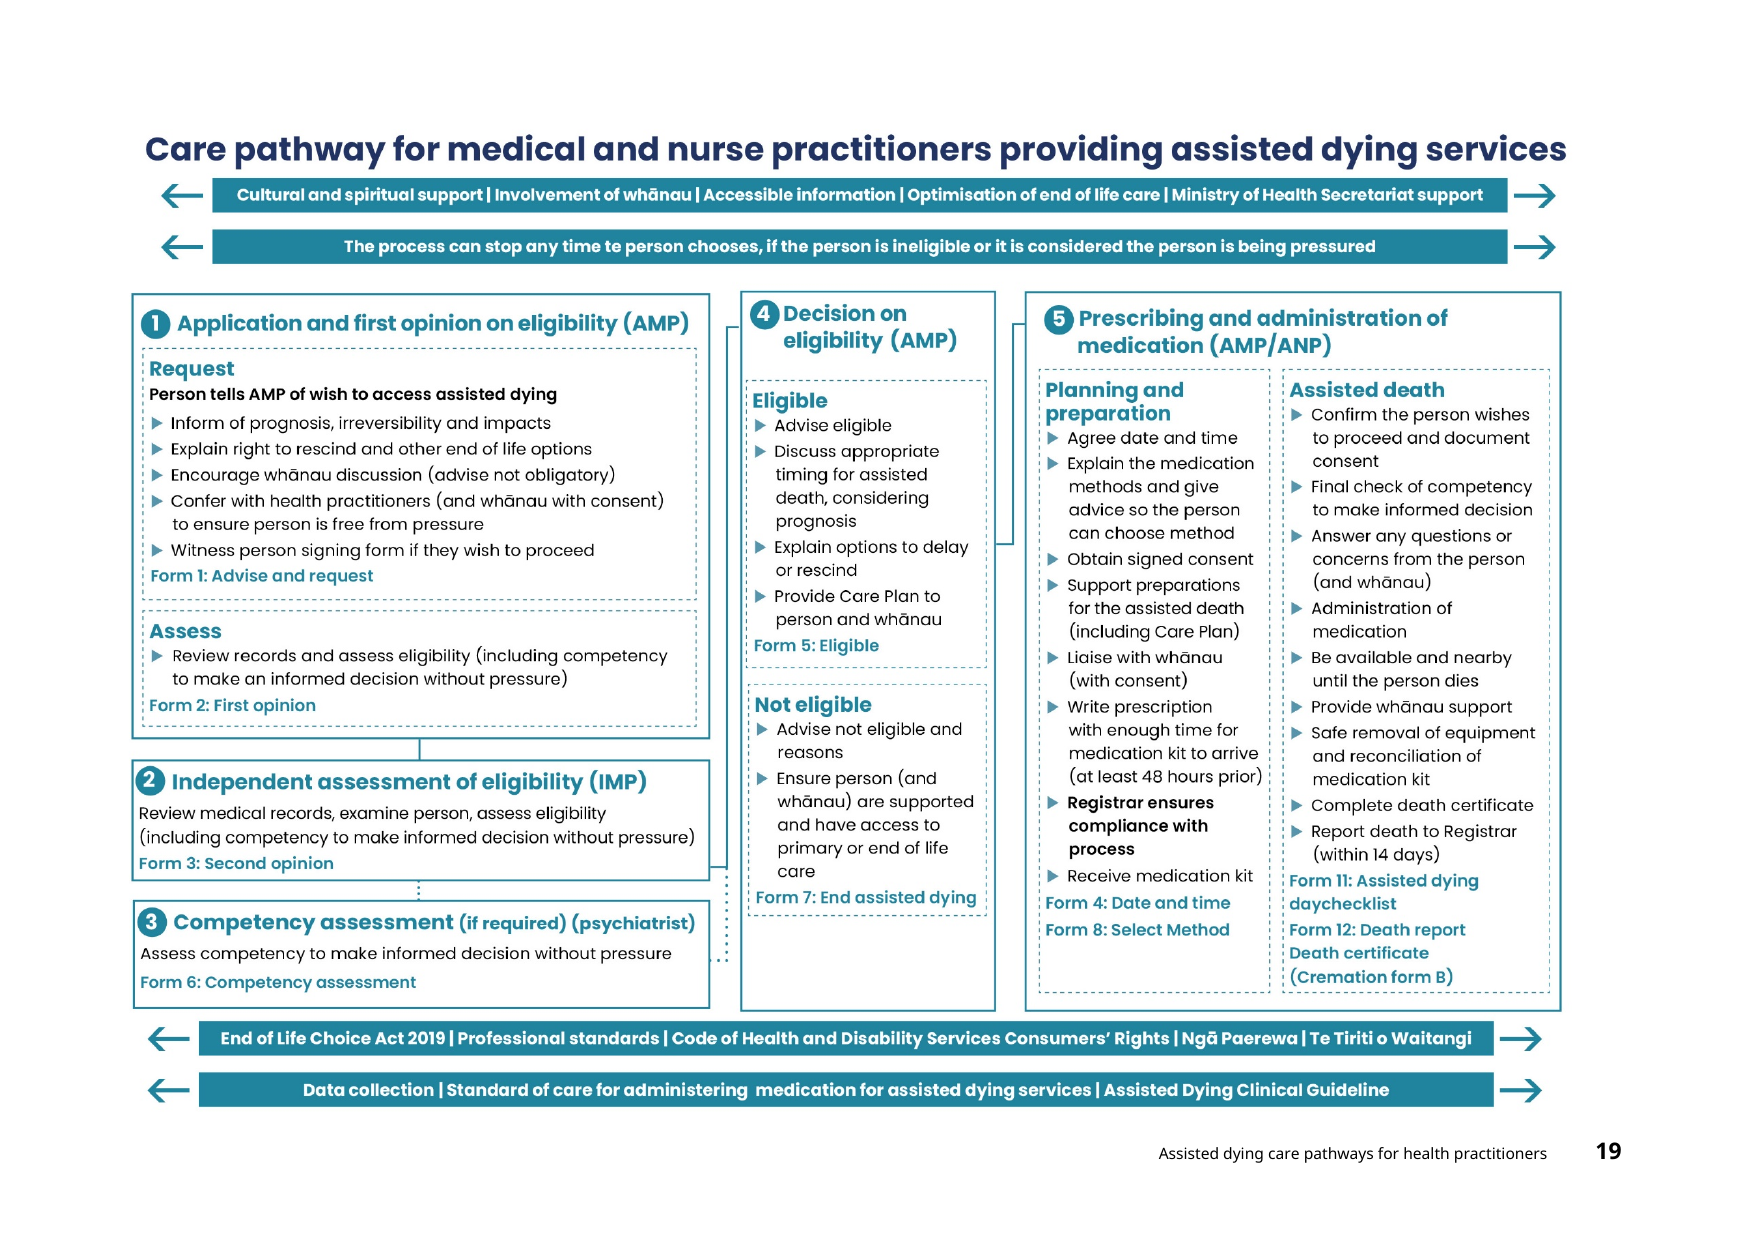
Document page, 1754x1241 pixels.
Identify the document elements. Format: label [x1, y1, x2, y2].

picture [118, 118, 1588, 1122]
